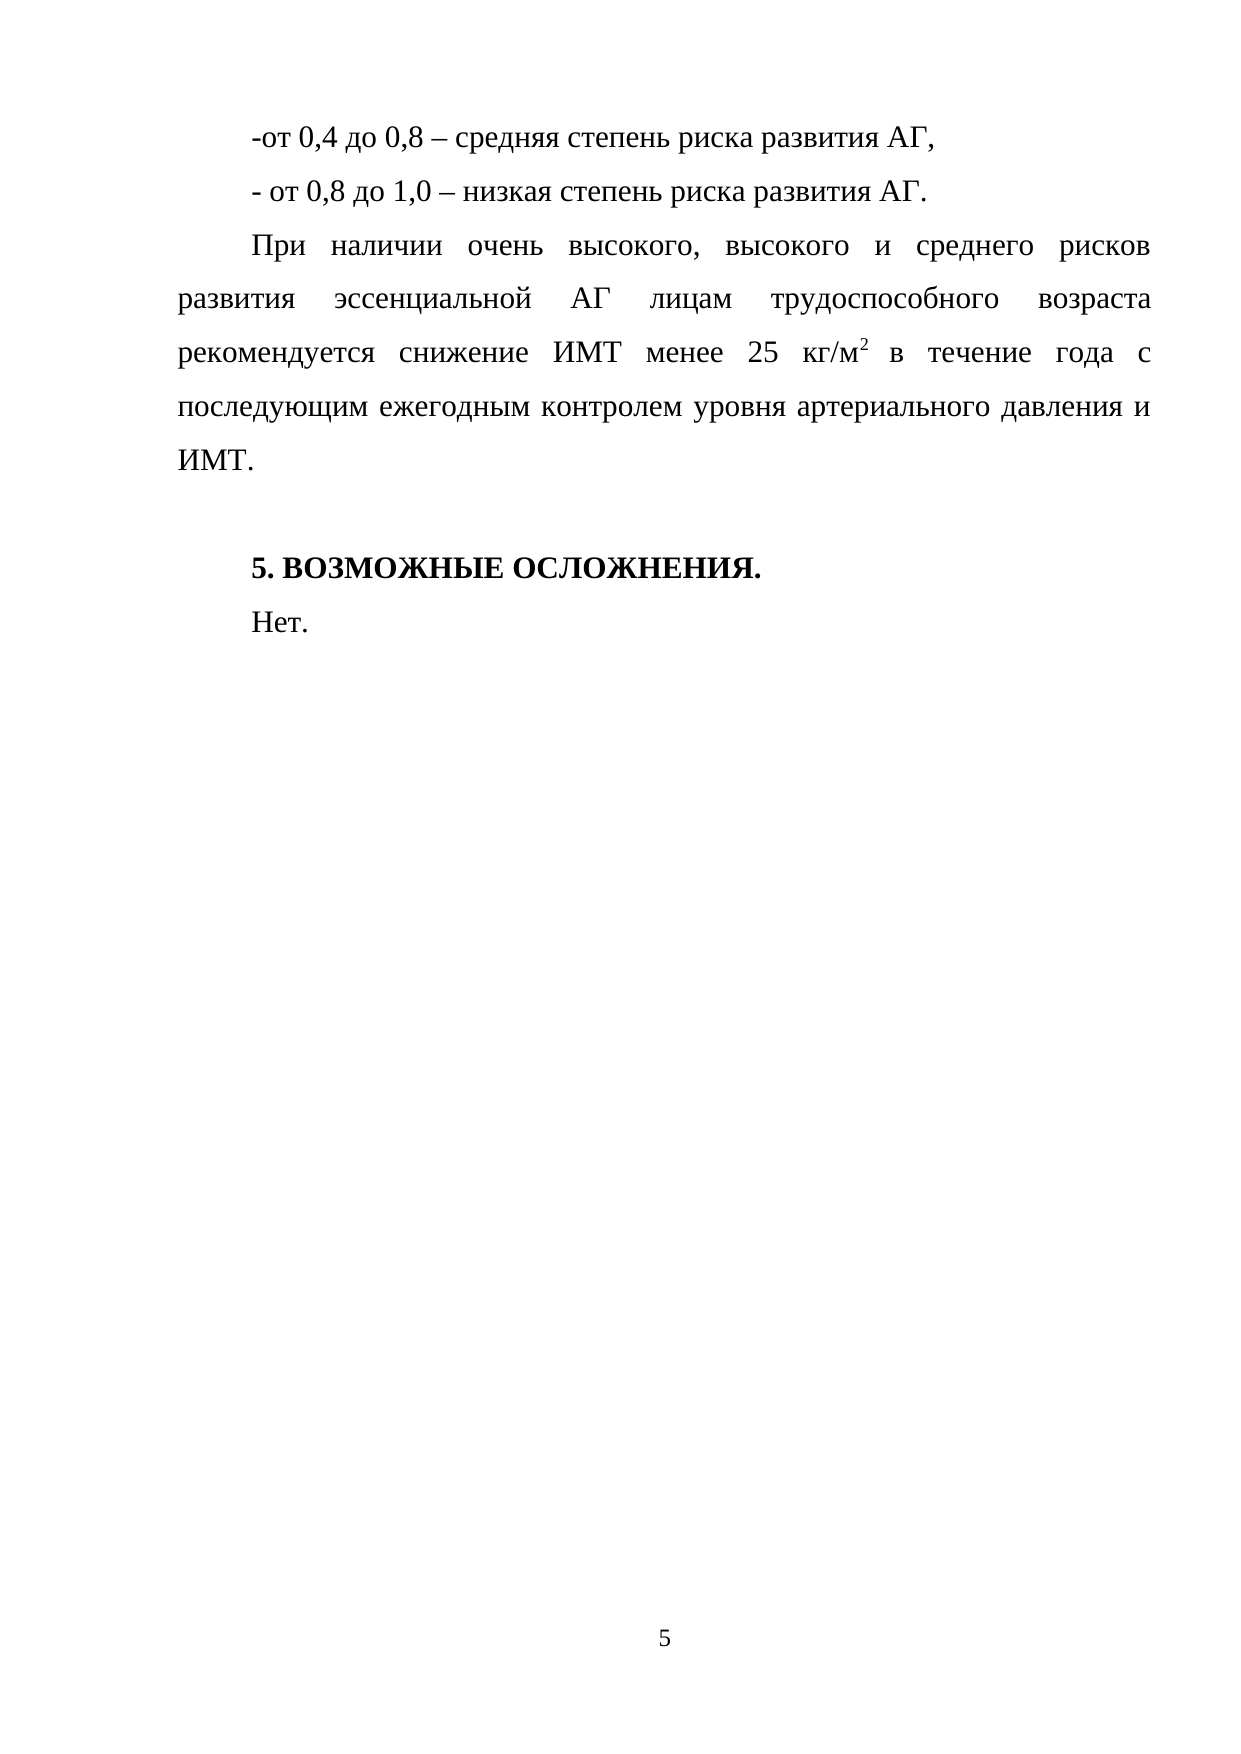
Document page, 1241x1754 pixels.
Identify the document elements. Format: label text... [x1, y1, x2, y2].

text - от 0,8 до 1,0 – низкая степень риска развития АГ. [177, 172, 1152, 208]
text Нет. [177, 603, 1152, 639]
text 5. ВОЗМОЖНЫЕ ОСЛОЖНЕНИЯ. [177, 549, 1152, 585]
text При наличии очень высокого, высокого и среднего рисков развития эссенциальной АГ лицам трудоспособного возраста рекомендуется снижение ИМТ менее 25 кг/м2 в течение года с последующим ежегодным контролем уровня артериального давления и ИМТ. [177, 226, 1152, 477]
text -от 0,4 до 0,8 – средняя степень риска развития АГ, [177, 118, 1152, 154]
